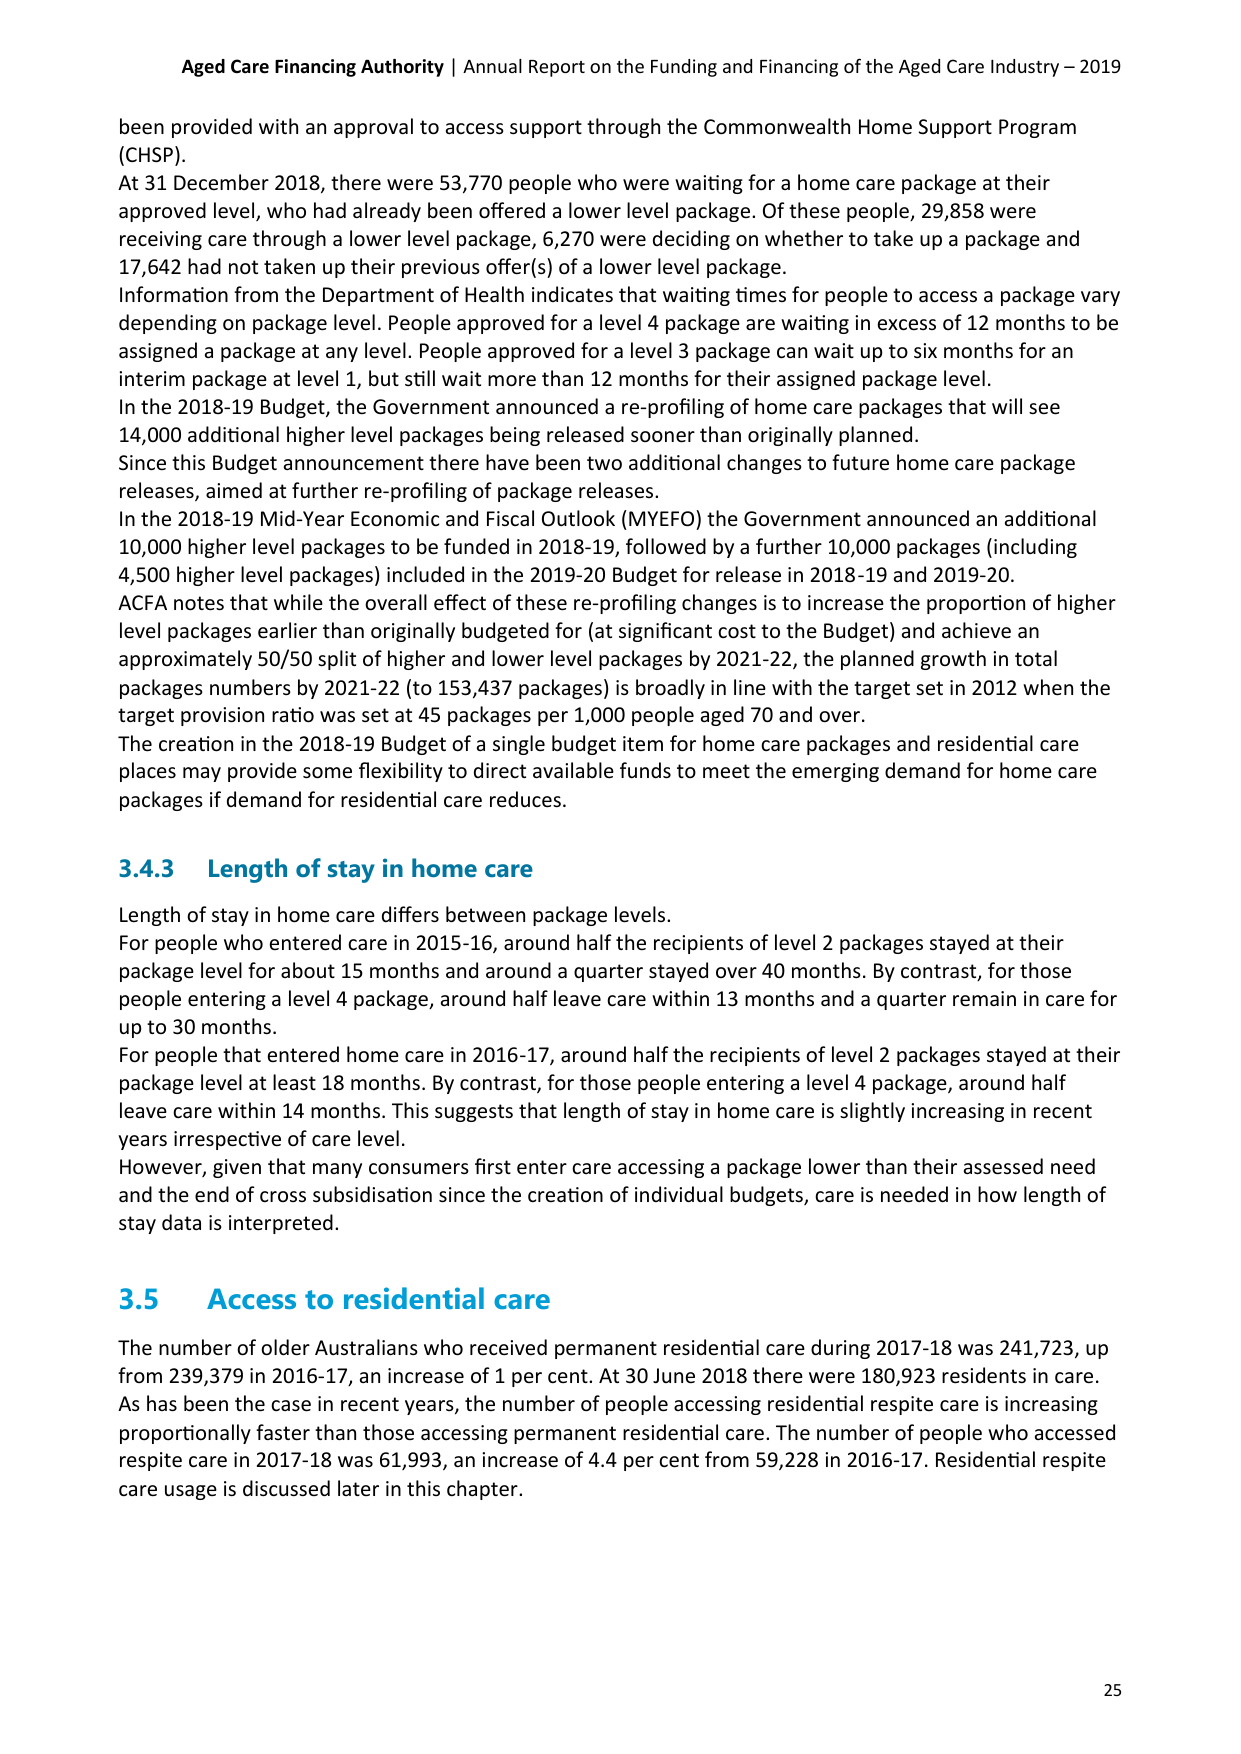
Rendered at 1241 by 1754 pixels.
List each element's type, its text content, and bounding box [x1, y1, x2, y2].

text In the 2018-19 Mid-Year Economic and Fiscal Outlook (MYEFO) the Government announced an additional 10,000 higher level packages to be funded in 2018-19, followed by a further 10,000 packages (including 4,500 higher level packages) included in the 2019-20 Budget for release in 2018-19 and 2019-20. [118, 504, 1122, 588]
text However, given that many consumers first enter care accessing a package lower than their assessed need and the end of cross subsidisation since the creation of individual budgets, care is needed in how length of stay data is interpreted. [118, 1152, 1122, 1236]
text Length of stay in home care differs between package levels. [118, 900, 1122, 928]
text At 31 December 2018, there were 53,770 people who were waiting for a home care package at their approved level, who had already been offered a lower level package. Of these people, 29,858 were receiving care through a lower level package, 6,270 were deciding on whether to take up a package and 17,642 had not taken up their previous offer(s) of a lower level package. [118, 168, 1122, 280]
text For people who entered care in 2015-16, around half the recipients of level 2 packages stayed at their package level for about 15 months and around a quarter stayed over 40 months. By contrast, for those people entering a level 4 package, around half leave care within 13 months and a quarter remain in care for up to 30 months. [118, 928, 1122, 1040]
text Information from the Department of Health indicates that waiting times for people to access a package vary depending on package level. People approved for a level 4 package are waiting in excess of 12 months to be assigned a package at any level. People approved for a level 3 package can wait up to six months for an interim package at level 1, but still wait more than 12 months for their assigned package level. [118, 280, 1122, 392]
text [118, 112, 1122, 168]
text Since this Budget announcement there have been two additional changes to future home care package releases, aimed at further re-profiling of package releases. [118, 448, 1122, 504]
subtitle Length of stay in home care [118, 850, 1122, 883]
text In the 2018-19 Budget, the Government announced a re-profiling of home care packages that will see 14,000 additional higher level packages being released sooner than originally planned. [118, 392, 1122, 448]
subtitle Access to residential care [118, 1278, 1122, 1317]
text The number of older Australians who received permanent residential care during 2017-18 was 241,723, up from 239,379 in 2016-17, an increase of 1 per cent. At 30 June 2018 there were 180,923 residents in care. [118, 1333, 1122, 1389]
text ACFA notes that while the overall effect of these re-profiling changes is to increase the proportion of higher level packages earlier than originally budgeted for (at significant cost to the Budget) and achieve an approximately 50/50 split of higher and lower level packages by 2021-22, the planned growth in total packages numbers by 2021-22 (to 153,437 packages) is broadly in line with the target set in 2012 when the target provision ratio was set at 45 packages per 1,000 people aged 70 and over. [118, 588, 1122, 729]
text For people that entered home care in 2016-17, around half the recipients of level 2 packages stayed at their package level at least 18 months. By contrast, for those people entering a level 4 package, around half leave care within 14 months. This suggests that length of stay in home care is slightly increasing in recent years irrespective of care level. [118, 1040, 1122, 1152]
text As has been the case in recent years, the number of people accessing residential respite care is increasing proportionally faster than those accessing permanent residential care. The number of people who accessed respite care in 2017-18 was 61,993, an increase of 4.4 per cent from 59,228 in 2016-17. Residential respite care usage is discussed later in this chapter. [118, 1389, 1122, 1502]
text The creation in the 2018-19 Budget of a single budget item for home care packages and residential care places may provide some flexibility to direct available funds to meet the emerging demand for home care packages if demand for residential care reduces. [118, 729, 1122, 813]
